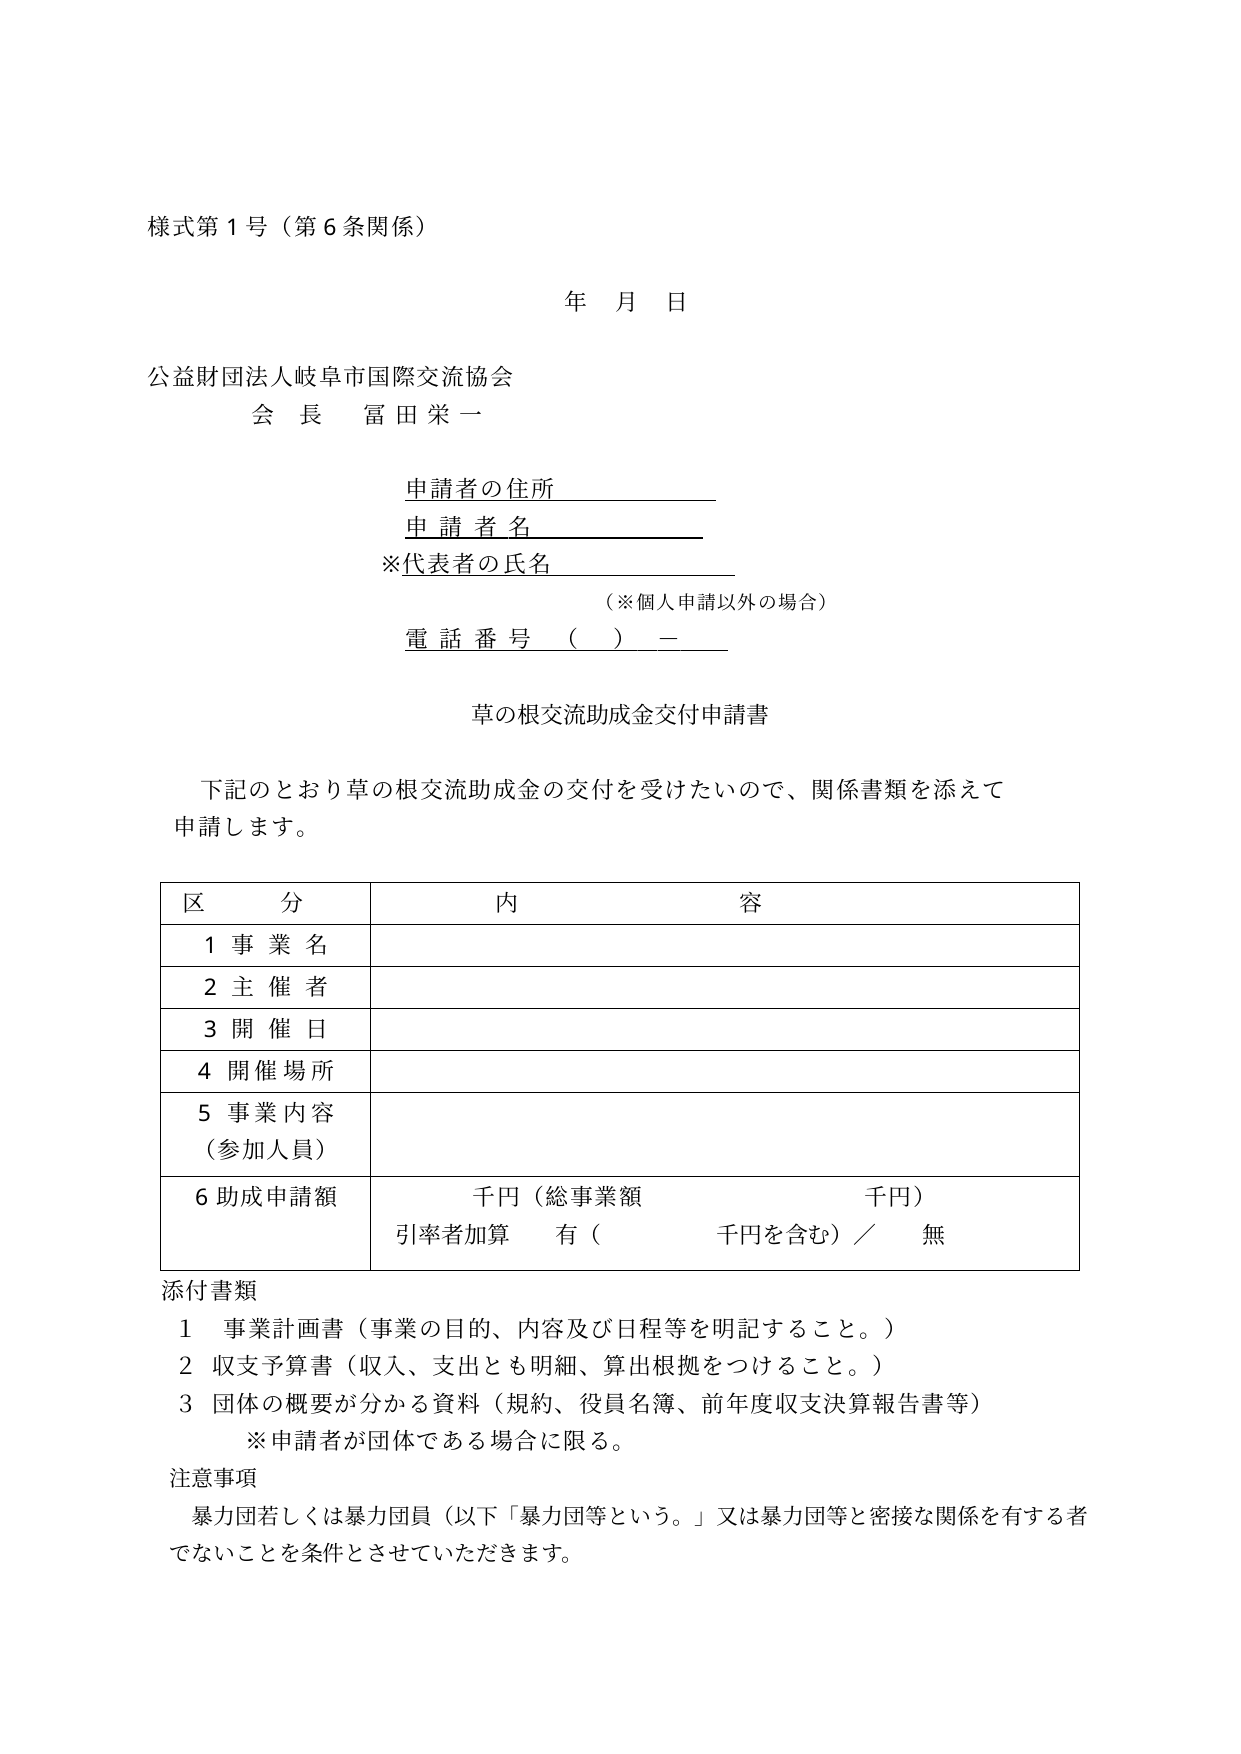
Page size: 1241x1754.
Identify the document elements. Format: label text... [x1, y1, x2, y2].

table_cell [371, 1051, 1079, 1092]
table_cell [371, 1009, 1079, 1050]
table_cell 5 事業内容 （参加人員） [161, 1093, 370, 1176]
text 添付書類 [148, 1271, 1092, 1308]
text 申請者の住所 [148, 469, 1092, 507]
table_cell 千円（総事業額 千円） 引率者加算 有（ 千円を含む）／ 無 [371, 1177, 1079, 1270]
text （※個人申請以外の場合） [148, 582, 1092, 619]
text 公益財団法人岐阜市国際交流協会 [148, 357, 1092, 394]
text 暴力団若しくは暴力団員（以下「暴力団等という。」又は暴力団等と密接な関係を有する者でないことを条件とさせていただきます。 [148, 1496, 1092, 1571]
text 電話番号 （ ） － [148, 619, 1092, 657]
text ３ 団体の概要が分かる資料（規約、役員名簿、前年度収支決算報告書等） [148, 1383, 1092, 1421]
table_header 内 容 [371, 883, 1079, 924]
text 様式第1号（第6条関係） [148, 207, 1092, 244]
text 申請します。 [148, 807, 1092, 844]
table_cell 4 開催場所 [161, 1051, 370, 1092]
table_cell 2 主 催 者 [161, 967, 370, 1008]
text 会 長 冨 田 栄 一 [148, 394, 1092, 432]
table_cell [371, 1093, 1079, 1176]
text 申請者名 [148, 507, 1092, 544]
table_cell 6 助成申請額 [161, 1177, 370, 1270]
table_header 区 分 [161, 883, 370, 924]
text 下記のとおり草の根交流助成金の交付を受けたいので、関係書類を添えて [148, 769, 1092, 807]
table_cell 3 開 催 日 [161, 1009, 370, 1050]
text 年 月 日 [148, 282, 1092, 319]
text ※申請者が団体である場合に限る。 [148, 1421, 1092, 1458]
table_cell 1 事 業 名 [161, 925, 370, 966]
table_cell [371, 925, 1079, 966]
text 草の根交流助成金交付申請書 [148, 694, 1092, 732]
text 注意事項 [148, 1458, 1092, 1496]
table_cell [371, 967, 1079, 1008]
text １ 事業計画書（事業の目的、内容及び日程等を明記すること。） [148, 1308, 1092, 1346]
text ２ 収支予算書（収入、支出とも明細、算出根拠をつけること。） [148, 1346, 1092, 1383]
text ※代表者の氏名 印 [148, 544, 1092, 582]
